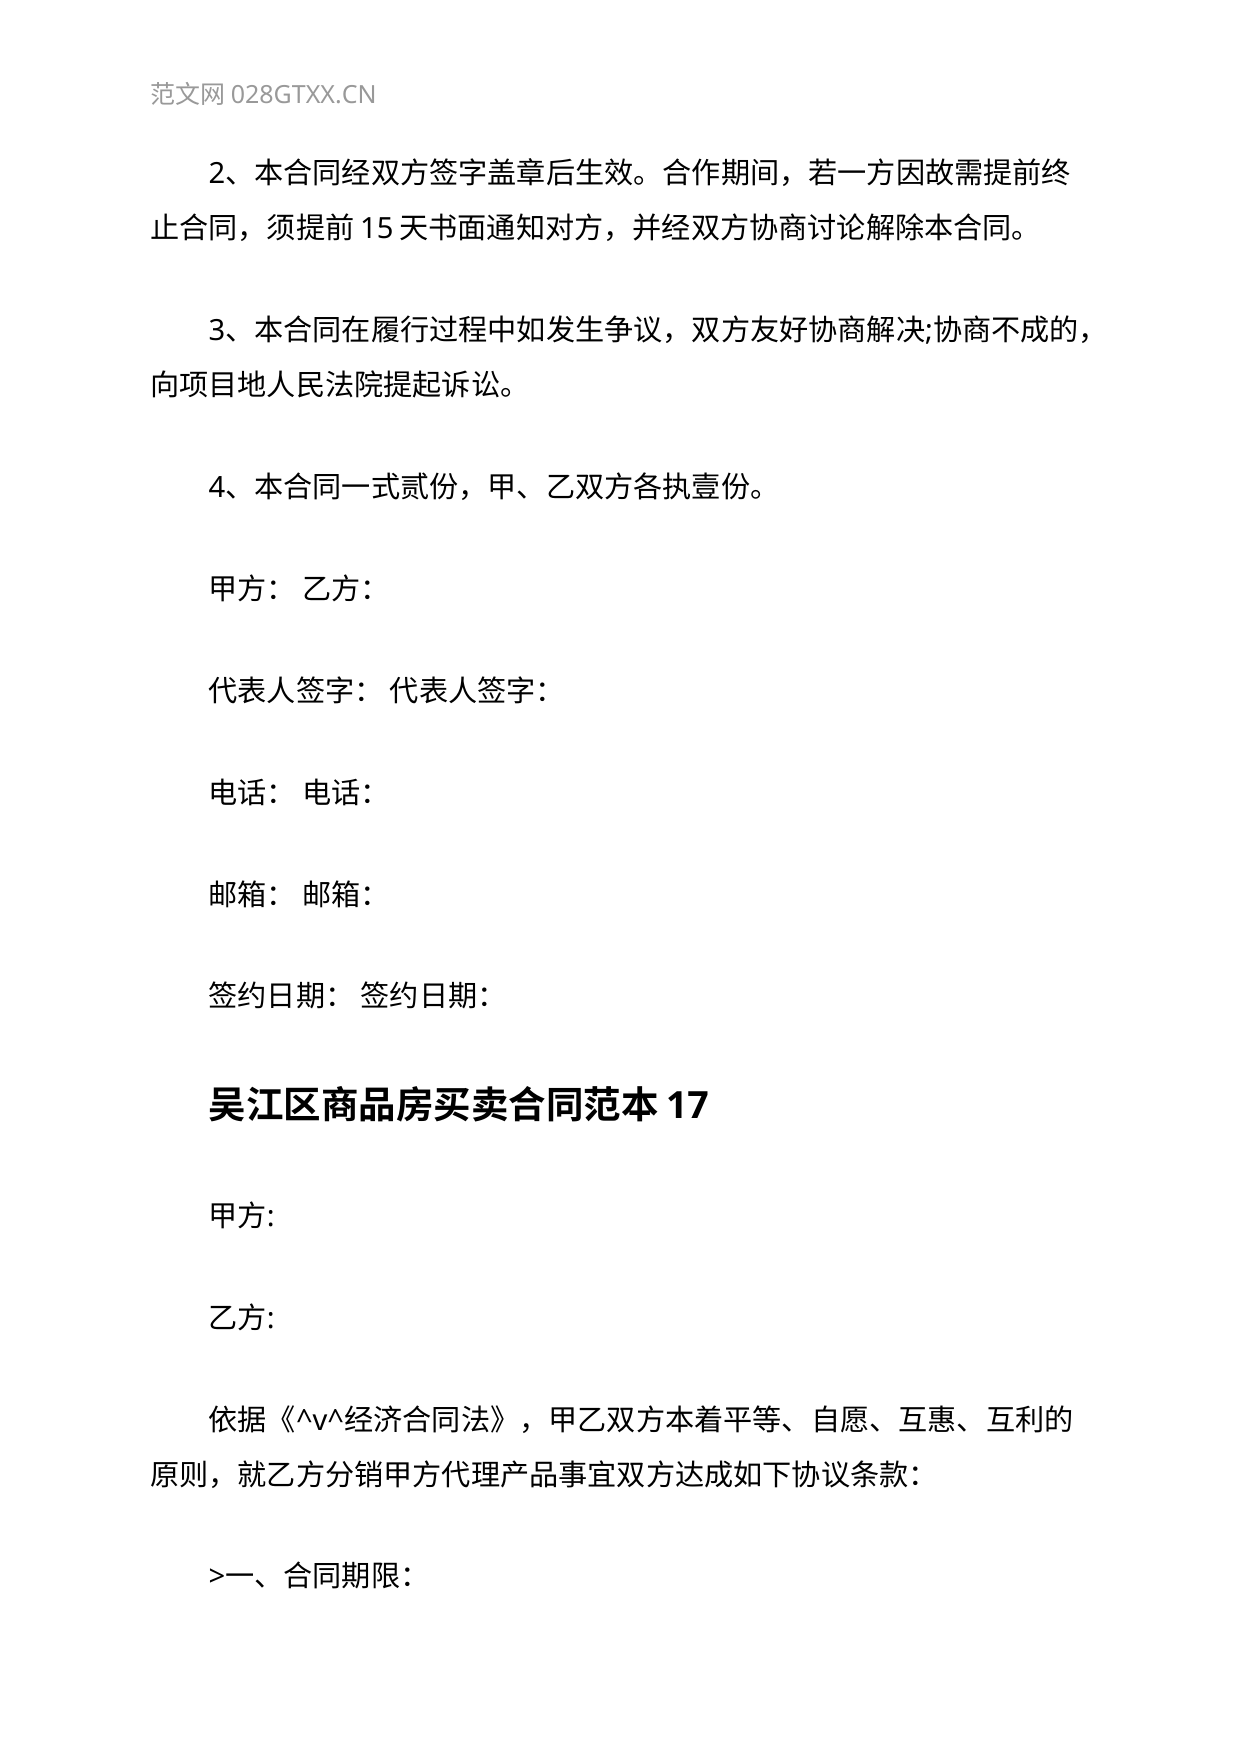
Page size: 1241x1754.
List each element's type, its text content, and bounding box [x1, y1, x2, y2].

text 代表人签字： 代表人签字： [150, 667, 1090, 710]
text 4、本合同一式贰份，甲、乙双方各执壹份。 [150, 464, 1090, 506]
text 甲方： 乙方： [150, 566, 1090, 608]
text >一、合同期限： [150, 1553, 1090, 1595]
text 吴江区商品房买卖合同范本17 [150, 1074, 1090, 1129]
text 邮箱： 邮箱： [150, 871, 1090, 913]
text 乙方: [150, 1294, 1090, 1337]
text 2、本合同经双方签字盖章后生效。合作期间，若一方因故需提前终止合同，须提前15天书面通知对方，并经双方协商讨论解除本合同。 [150, 150, 1090, 247]
text 3、本合同在履行过程中如发生争议，双方友好协商解决;协商不成的，向项目地人民法院提起诉讼。 [150, 307, 1090, 404]
text 电话： 电话： [150, 769, 1090, 812]
text 签约日期： 签约日期： [150, 973, 1090, 1015]
text 甲方: [150, 1192, 1090, 1234]
text 依据《^v^经济合同法》，甲乙双方本着平等、自愿、互惠、互利的原则，就乙方分销甲方代理产品事宜双方达成如下协议条款： [150, 1396, 1090, 1493]
